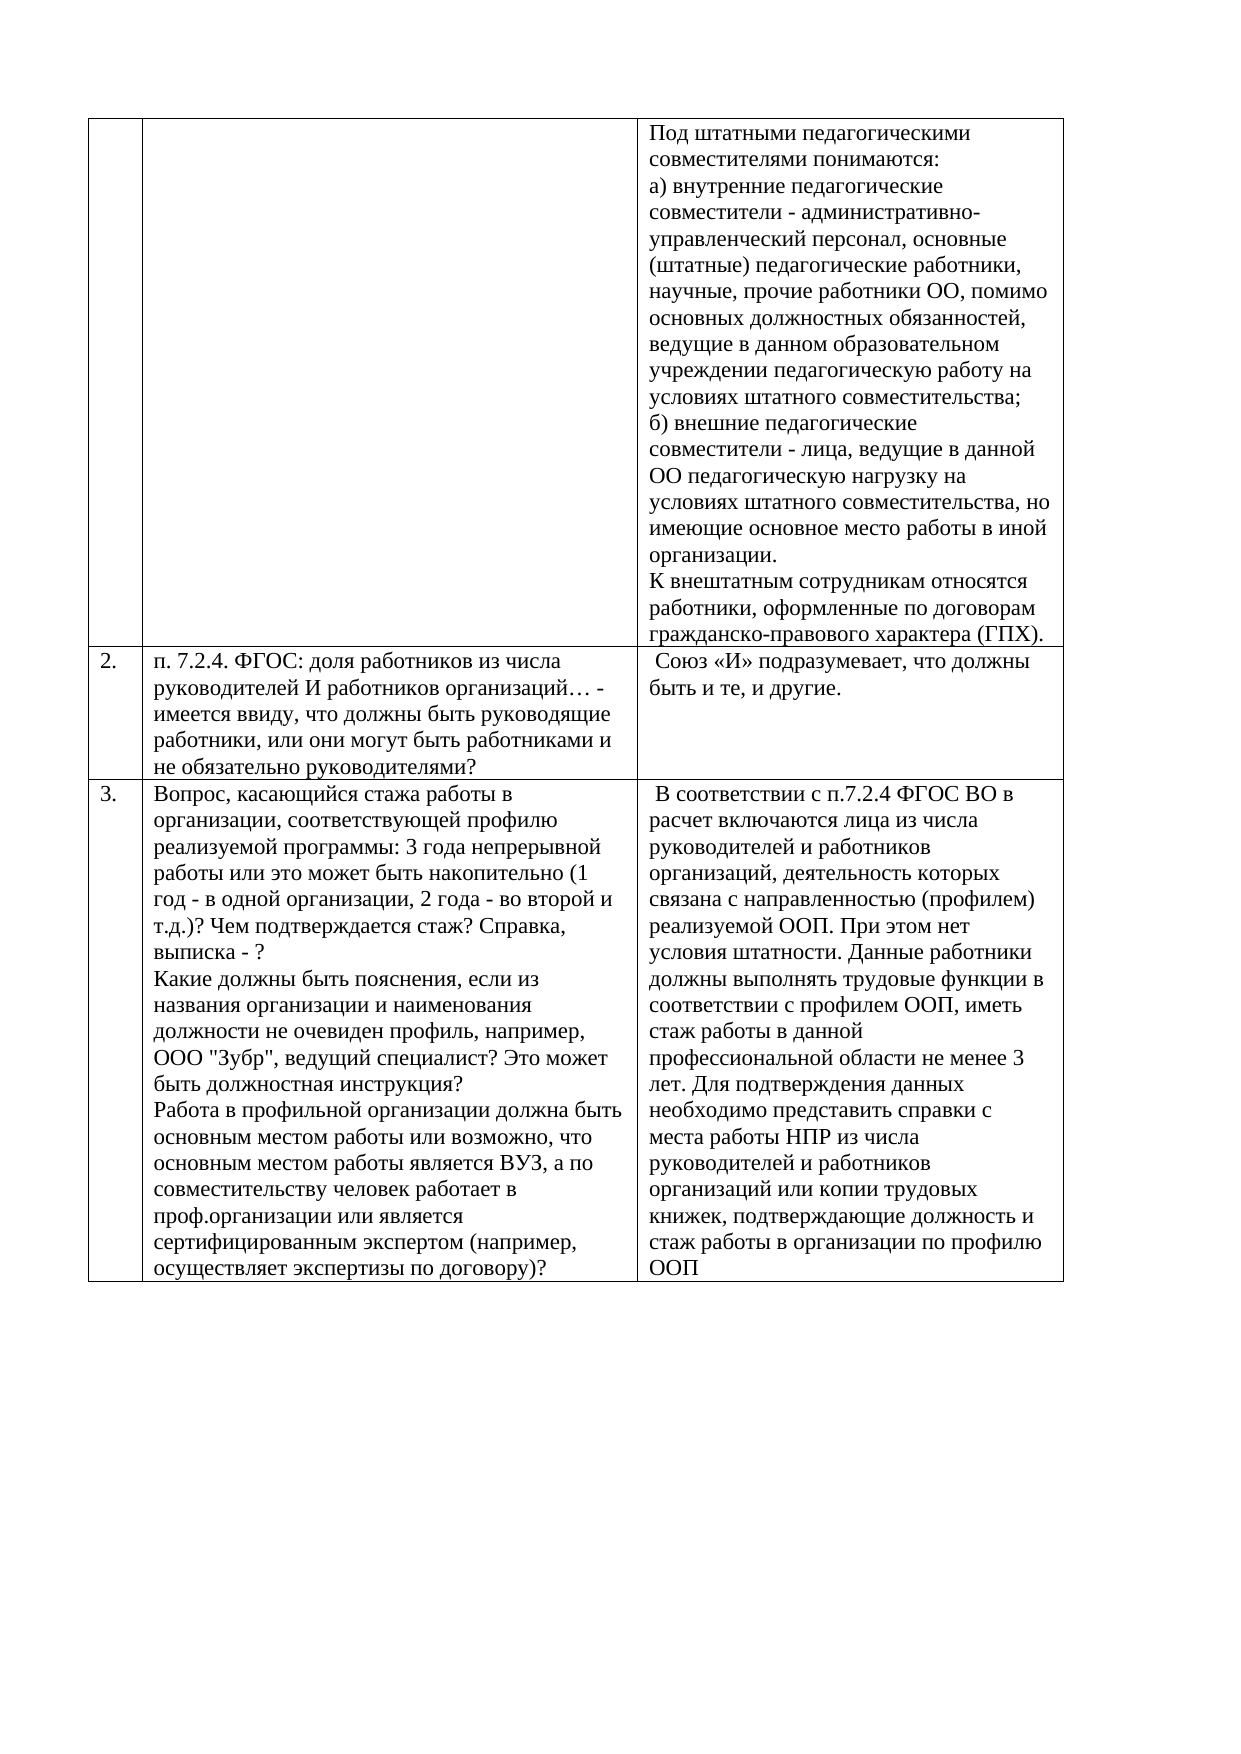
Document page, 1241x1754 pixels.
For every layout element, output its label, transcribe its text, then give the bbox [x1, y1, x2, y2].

table_header [89, 119, 142, 646]
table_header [143, 119, 637, 646]
table_cell [89, 647, 142, 779]
table_cell В соответствии с п.7.2.4 ФГОС ВО в расчет включаются лица из числа руководителей и работников организаций, деятельность которых связана с направленностью (профилем) реализуемой ООП. При этом нет условия штатности. Данные работники должны выполнять трудовые функции в соответствии с профилем ООП, иметь стаж работы в данной профессиональной области не менее 3 лет. Для подтверждения данных необходимо представить справки с места работы НПР из числа руководителей и работников организаций или копии трудовых книжек, подтверждающие должность и стаж работы в организации по профилю ООП [638, 780, 1063, 1281]
table_cell [89, 780, 142, 1281]
table_cell п. 7.2.4. ФГОС: доля работников из числа руководителей И работников организаций… - имеется ввиду, что должны быть руководящие работники, или они могут быть работниками и не обязательно руководителями? [143, 647, 637, 779]
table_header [638, 119, 1063, 646]
table_cell Союз «И» подразумевает, что должны быть и те, и другие. [638, 647, 1063, 779]
table_cell Вопрос, касающийся стажа работы в организации, соответствующей профилю реализуемой программы: 3 года непрерывной работы или это может быть накопительно (1 год - в одной организации, 2 года - во второй и т.д.)? Чем подтверждается стаж? Справка, выписка - ? Какие должны быть пояснения, если из названия организации и наименования должности не очевиден профиль, например, ООО "Зубр", ведущий специалист? Это может быть должностная инструкция? Работа в профильной организации должна быть основным местом работы или возможно, что основным местом работы является ВУЗ, а по совместительству человек работает в проф.организации или является сертифицированным экспертом (например, осуществляет экспертизы по договору)? [143, 780, 637, 1281]
